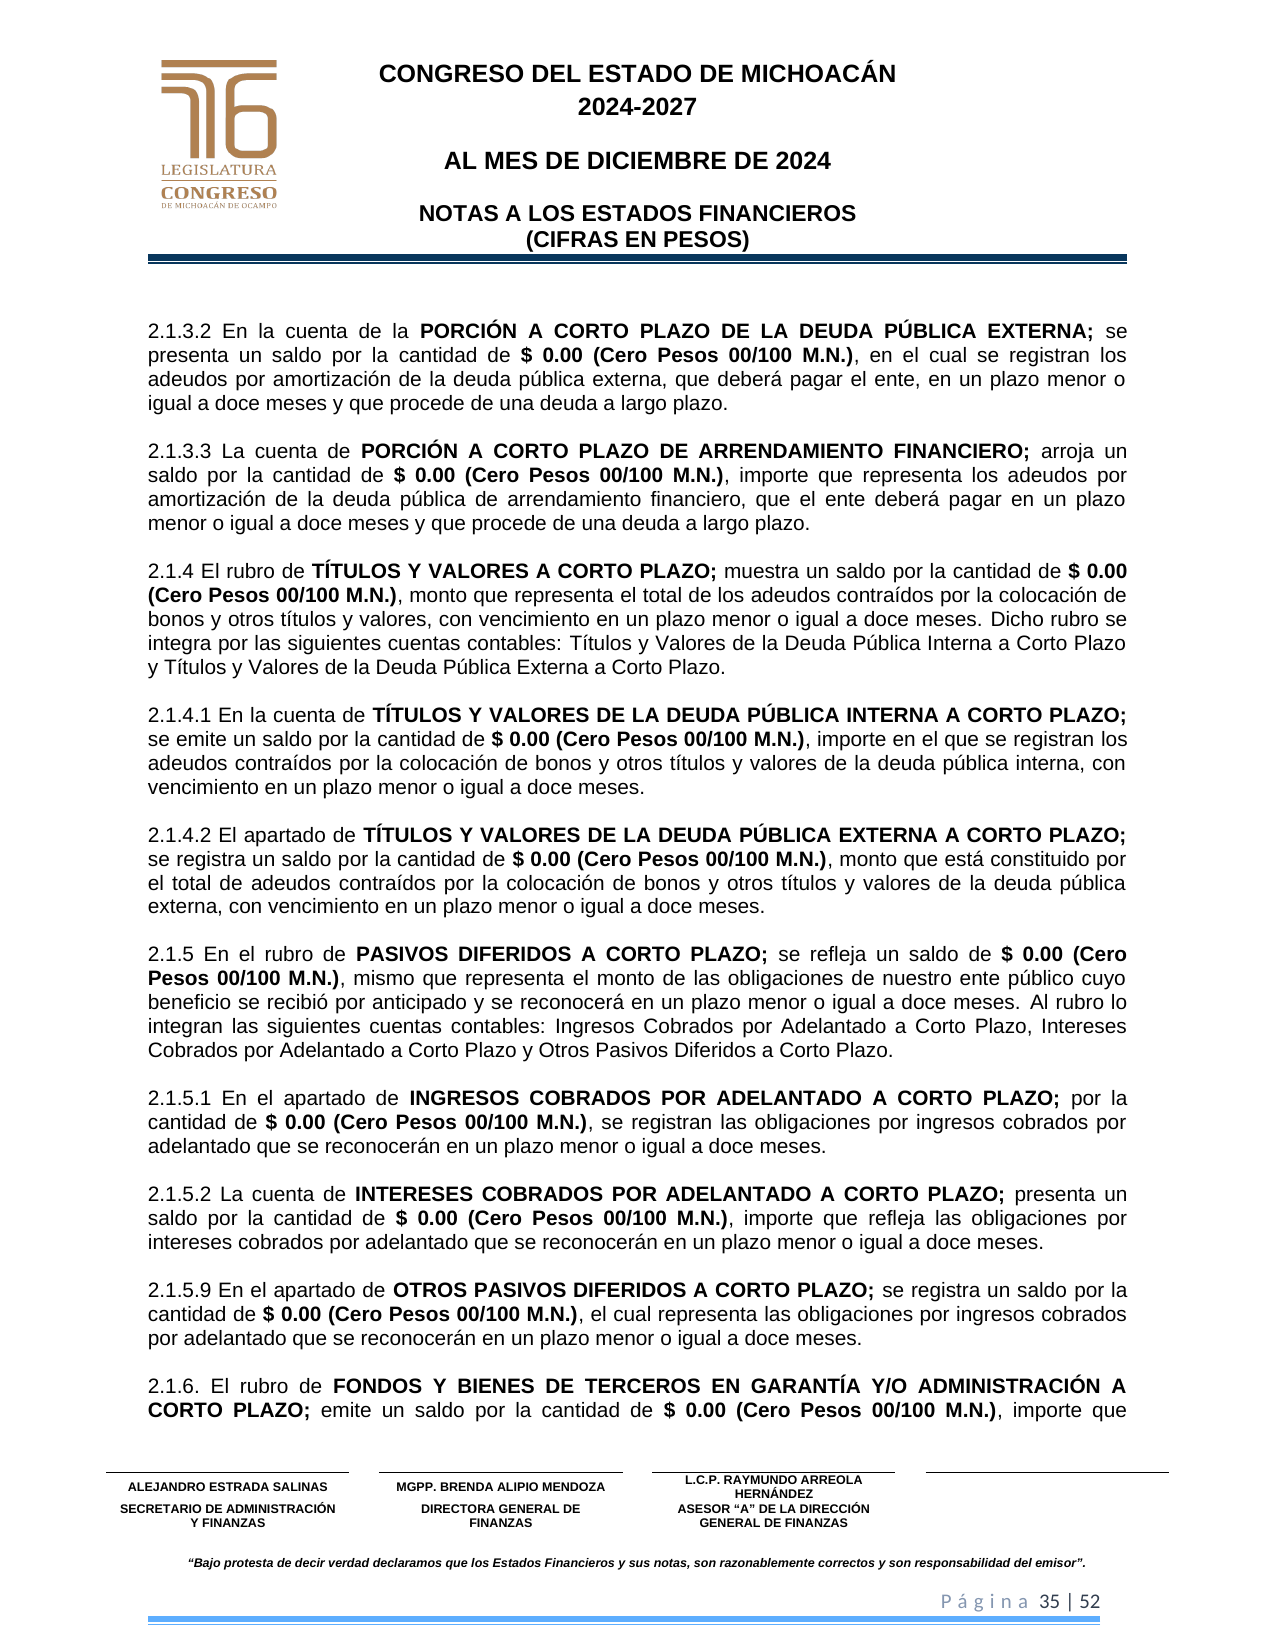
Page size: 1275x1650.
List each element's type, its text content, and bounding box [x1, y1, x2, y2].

text 2.1.5.2 La cuenta de INTERESES COBRADOS POR ADELANTADO A CORTO PLAZO; presenta un saldo por la cantidad de $ 0.00 (Cero Pesos 00/100 M.N.), importe que refleja las obligaciones por intereses cobrados por adelantado que se reconocerán en un plazo menor o igual a doce meses. [148, 1182, 1127, 1254]
picture [160, 60, 278, 209]
text 2.1.4 El rubro de TÍTULOS Y VALORES A CORTO PLAZO; muestra un saldo por la cantidad de $ 0.00 (Cero Pesos 00/100 M.N.), monto que representa el total de los adeudos contraídos por la colocación de bonos y otros títulos y valores, con vencimiento en un plazo menor o igual a doce meses. Dicho rubro se integra por las siguientes cuentas contables: Títulos y Valores de la Deuda Pública Interna a Corto Plazo y Títulos y Valores de la Deuda Pública Externa a Corto Plazo. [148, 559, 1127, 679]
text 2.1.5 En el rubro de PASIVOS DIFERIDOS A CORTO PLAZO; se refleja un saldo de $ 0.00 (Cero Pesos 00/100 M.N.), mismo que representa el monto de las obligaciones de nuestro ente público cuyo beneficio se recibió por anticipado y se reconocerá en un plazo menor o igual a doce meses. Al rubro lo integran las siguientes cuentas contables: Ingresos Cobrados por Adelantado a Corto Plazo, Intereses Cobrados por Adelantado a Corto Plazo y Otros Pasivos Diferidos a Corto Plazo. [148, 942, 1127, 1062]
text 2.1.5.1 En el apartado de INGRESOS COBRADOS POR ADELANTADO A CORTO PLAZO; por la cantidad de $ 0.00 (Cero Pesos 00/100 M.N.), se registran las obligaciones por ingresos cobrados por adelantado que se reconocerán en un plazo menor o igual a doce meses. [148, 1086, 1127, 1158]
text 2.1.5.9 En el apartado de OTROS PASIVOS DIFERIDOS A CORTO PLAZO; se registra un saldo por la cantidad de $ 0.00 (Cero Pesos 00/100 M.N.), el cual representa las obligaciones por ingresos cobrados por adelantado que se reconocerán en un plazo menor o igual a doce meses. [148, 1278, 1127, 1349]
text 2.1.4.2 El apartado de TÍTULOS Y VALORES DE LA DEUDA PÚBLICA EXTERNA A CORTO PLAZO; se registra un saldo por la cantidad de $ 0.00 (Cero Pesos 00/100 M.N.), monto que está constituido por el total de adeudos contraídos por la colocación de bonos y otros títulos y valores de la deuda pública externa, con vencimiento en un plazo menor o igual a doce meses. [148, 822, 1127, 918]
text 2.1.3.2 En la cuenta de la PORCIÓN A CORTO PLAZO DE LA DEUDA PÚBLICA EXTERNA; se presenta un saldo por la cantidad de $ 0.00 (Cero Pesos 00/100 M.N.), en el cual se registran los adeudos por amortización de la deuda pública externa, que deberá pagar el ente, en un plazo menor o igual a doce meses y que procede de una deuda a largo plazo. [148, 319, 1127, 415]
text 2.1.3.3 La cuenta de PORCIÓN A CORTO PLAZO DE ARRENDAMIENTO FINANCIERO; arroja un saldo por la cantidad de $ 0.00 (Cero Pesos 00/100 M.N.), importe que representa los adeudos por amortización de la deuda pública de arrendamiento financiero, que el ente deberá pagar en un plazo menor o igual a doce meses y que procede de una deuda a largo plazo. [148, 439, 1127, 535]
text 2.1.4.1 En la cuenta de TÍTULOS Y VALORES DE LA DEUDA PÚBLICA INTERNA A CORTO PLAZO; se emite un saldo por la cantidad de $ 0.00 (Cero Pesos 00/100 M.N.), importe en el que se registran los adeudos contraídos por la colocación de bonos y otros títulos y valores de la deuda pública interna, con vencimiento en un plazo menor o igual a doce meses. [148, 703, 1127, 798]
